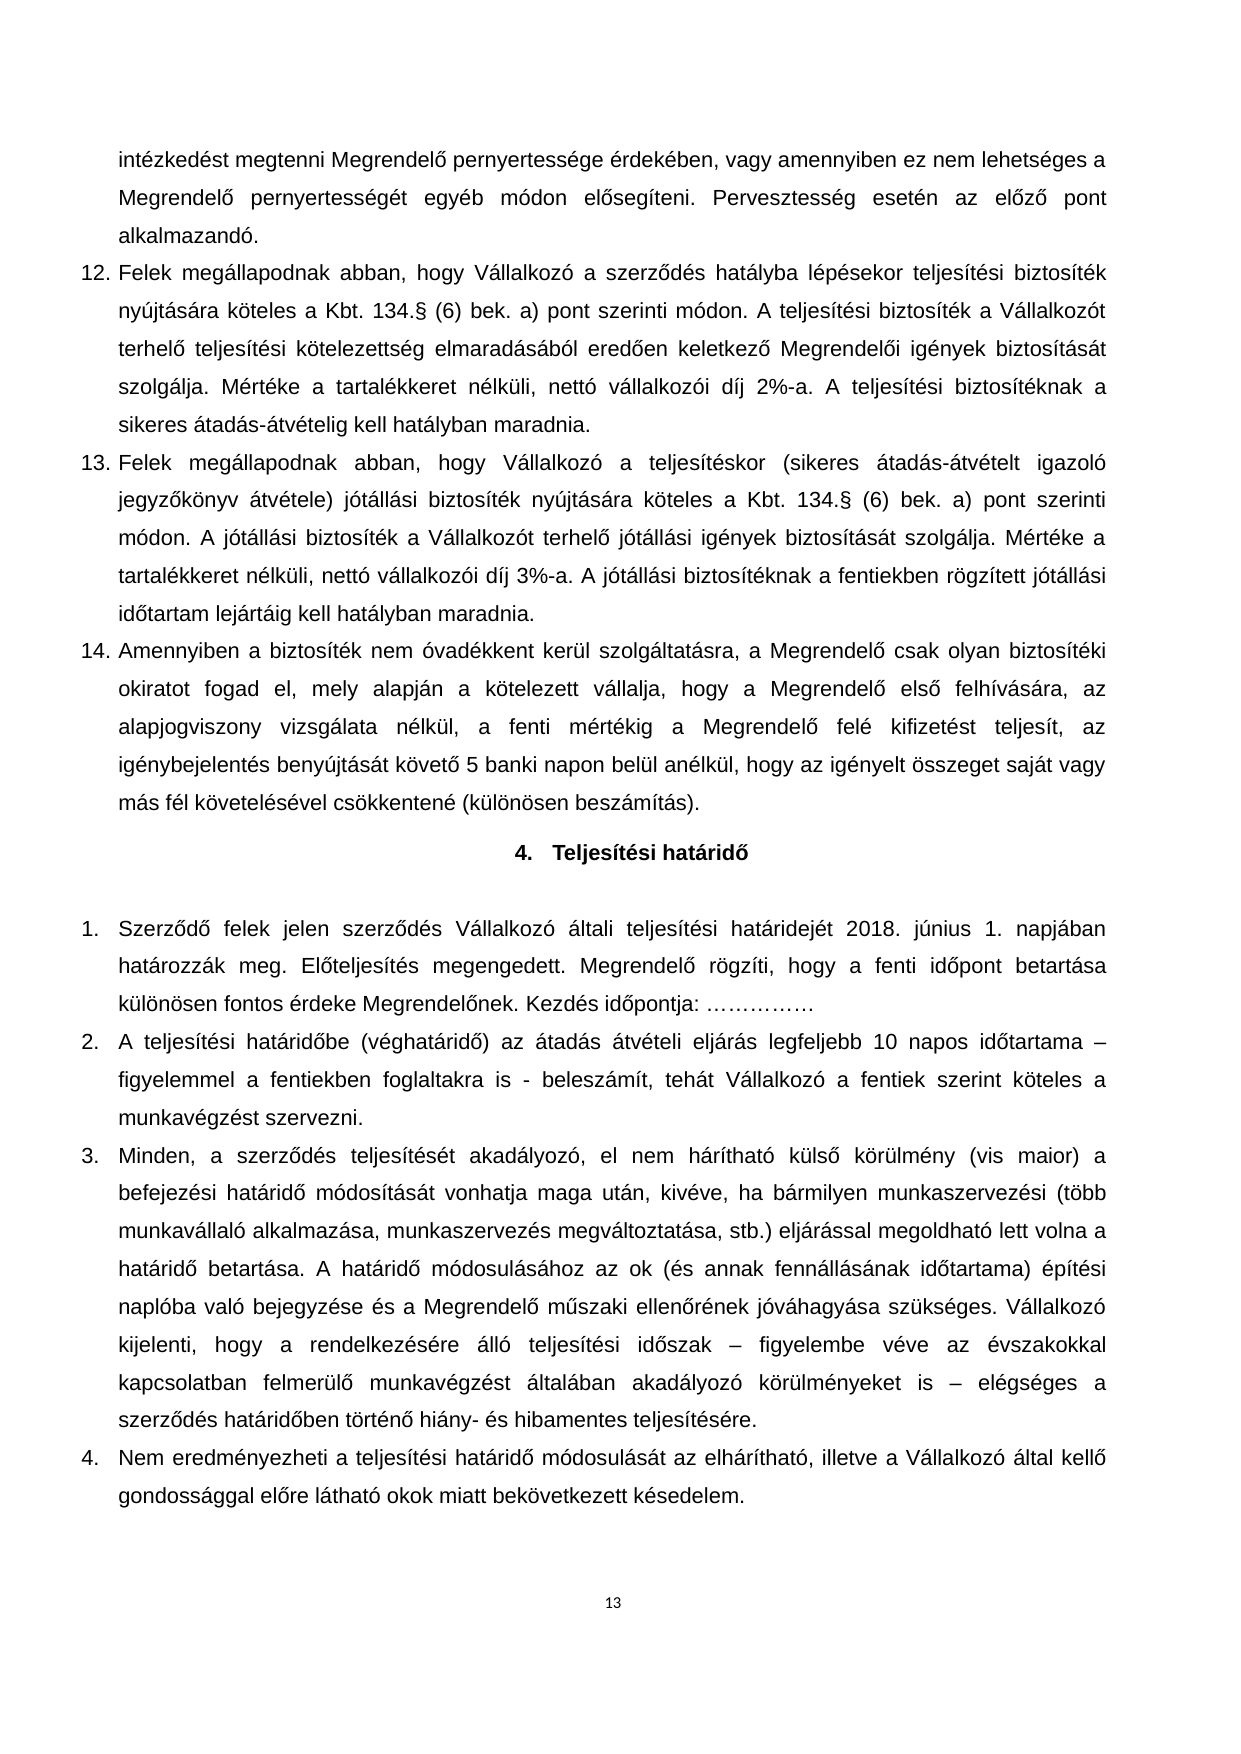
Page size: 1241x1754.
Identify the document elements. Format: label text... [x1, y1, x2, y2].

list Szerződő felek jelen szerződés Vállalkozó általi teljesítési határidejét 2018. június 1. napjában határozzák meg. Előteljesítés megengedett. Megrendelő rögzíti, hogy a fenti időpont betartása különösen fontos érdeke Megrendelőnek. Kezdés időpontja: …………… [81, 916, 1107, 1016]
list Nem eredményezheti a teljesítési határidő módosulását az elhárítható, illetve a Vállalkozó által kellő gondossággal előre látható okok miatt bekövetkezett késedelem. [81, 1445, 1107, 1508]
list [81, 147, 1107, 248]
list A teljesítési határidőbe (véghatáridő) az átadás átvételi eljárás legfeljebb 10 napos időtartama – figyelemmel a fentiekben foglaltakra is - beleszámít, tehát Vállalkozó a fentiek szerint köteles a munkavégzést szervezni. [81, 1029, 1107, 1130]
list Felek megállapodnak abban, hogy Vállalkozó a szerződés hatályba lépésekor teljesítési biztosíték nyújtására köteles a Kbt. 134.§ (6) bek. a) pont szerinti módon. A teljesítési biztosíték a Vállalkozót terhelő teljesítési kötelezettség elmaradásából eredően keletkező Megrendelői igények biztosítását szolgálja. Mértéke a tartalékkeret nélküli, nettó vállalkozói díj 2%-a. A teljesítési biztosítéknak a sikeres átadás-átvételig kell hatályban maradnia. [81, 260, 1107, 437]
list Teljesítési határidő [156, 840, 1107, 865]
list Minden, a szerződés teljesítését akadályozó, el nem hárítható külső körülmény (vis maior) a befejezési határidő módosítását vonhatja maga után, kivéve, ha bármilyen munkaszervezési (több munkavállaló alkalmazása, munkaszervezés megváltoztatása, stb.) eljárással megoldható lett volna a határidő betartása. A határidő módosulásához az ok (és annak fennállásának időtartama) építési naplóba való bejegyzése és a Megrendelő műszaki ellenőrének jóváhagyása szükséges. Vállalkozó kijelenti, hogy a rendelkezésére álló teljesítési időszak – figyelembe véve az évszakokkal kapcsolatban felmerülő munkavégzést általában akadályozó körülményeket is – elégséges a szerződés határidőben történő hiány- és hibamentes teljesítésére. [81, 1142, 1107, 1432]
list Felek megállapodnak abban, hogy Vállalkozó a teljesítéskor (sikeres átadás-átvételt igazoló jegyzőkönyv átvétele) jótállási biztosíték nyújtására köteles a Kbt. 134.§ (6) bek. a) pont szerinti módon. A jótállási biztosíték a Vállalkozót terhelő jótállási igények biztosítását szolgálja. Mértéke a tartalékkeret nélküli, nettó vállalkozói díj 3%-a. A jótállási biztosítéknak a fentiekben rögzített jótállási időtartam lejártáig kell hatályban maradnia. [81, 449, 1107, 626]
list Amennyiben a biztosíték nem óvadékkent kerül szolgáltatásra, a Megrendelő csak olyan biztosítéki okiratot fogad el, mely alapján a kötelezett vállalja, hogy a Megrendelő első felhívására, az alapjogviszony vizsgálata nélkül, a fenti mértékig a Megrendelő felé kifizetést teljesít, az igénybejelentés benyújtását követő 5 banki napon belül anélkül, hogy az igényelt összeget saját vagy más fél követelésével csökkentené (különösen beszámítás). [81, 638, 1107, 815]
